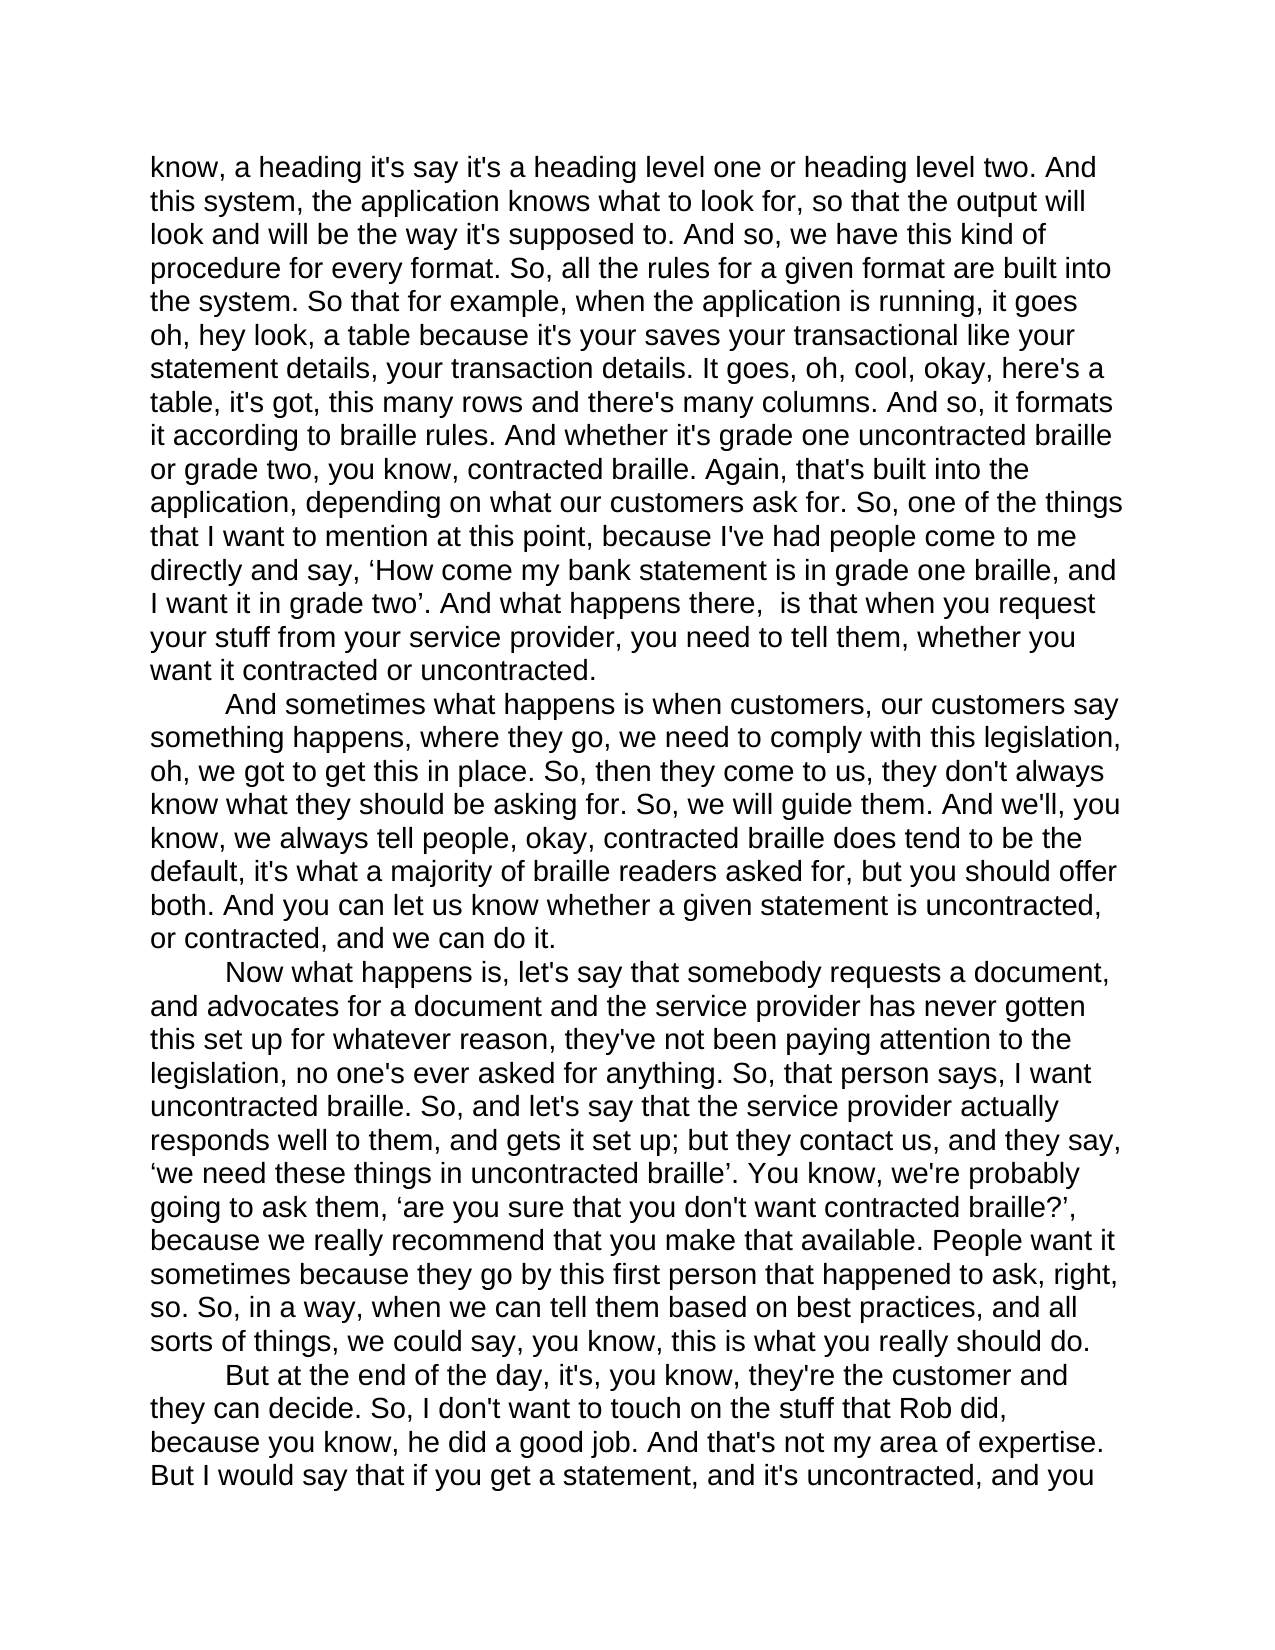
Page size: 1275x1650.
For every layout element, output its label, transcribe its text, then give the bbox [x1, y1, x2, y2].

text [150, 1357, 1125, 1492]
text And sometimes what happens is when customers, our customers say something happens, where they go, we need to comply with this legislation, oh, we got to get this in place. So, then they come to us, they don't always know what they should be asking for. So, we will guide them. And we'll, you know, we always tell people, okay, contracted braille does tend to be the default, it's what a majority of braille readers asked for, but you should offer both. And you can let us know whether a given statement is uncontracted, or contracted, and we can do it. [150, 687, 1125, 955]
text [150, 150, 1125, 687]
text Now what happens is, let's say that somebody requests a document, and advocates for a document and the service provider has never gotten this set up for whatever reason, they've not been paying attention to the legislation, no one's ever asked for anything. So, that person says, I want uncontracted braille. So, and let's say that the service provider actually responds well to them, and gets it set up; but they contact us, and they say, ‘we need these things in uncontracted braille’. You know, we're probably going to ask them, ‘are you sure that you don't want contracted braille?’, because we really recommend that you make that available. People want it sometimes because they go by this first person that happened to ask, right, so. So, in a way, when we can tell them based on best practices, and all sorts of things, we could say, you know, this is what you really should do. [150, 955, 1125, 1357]
